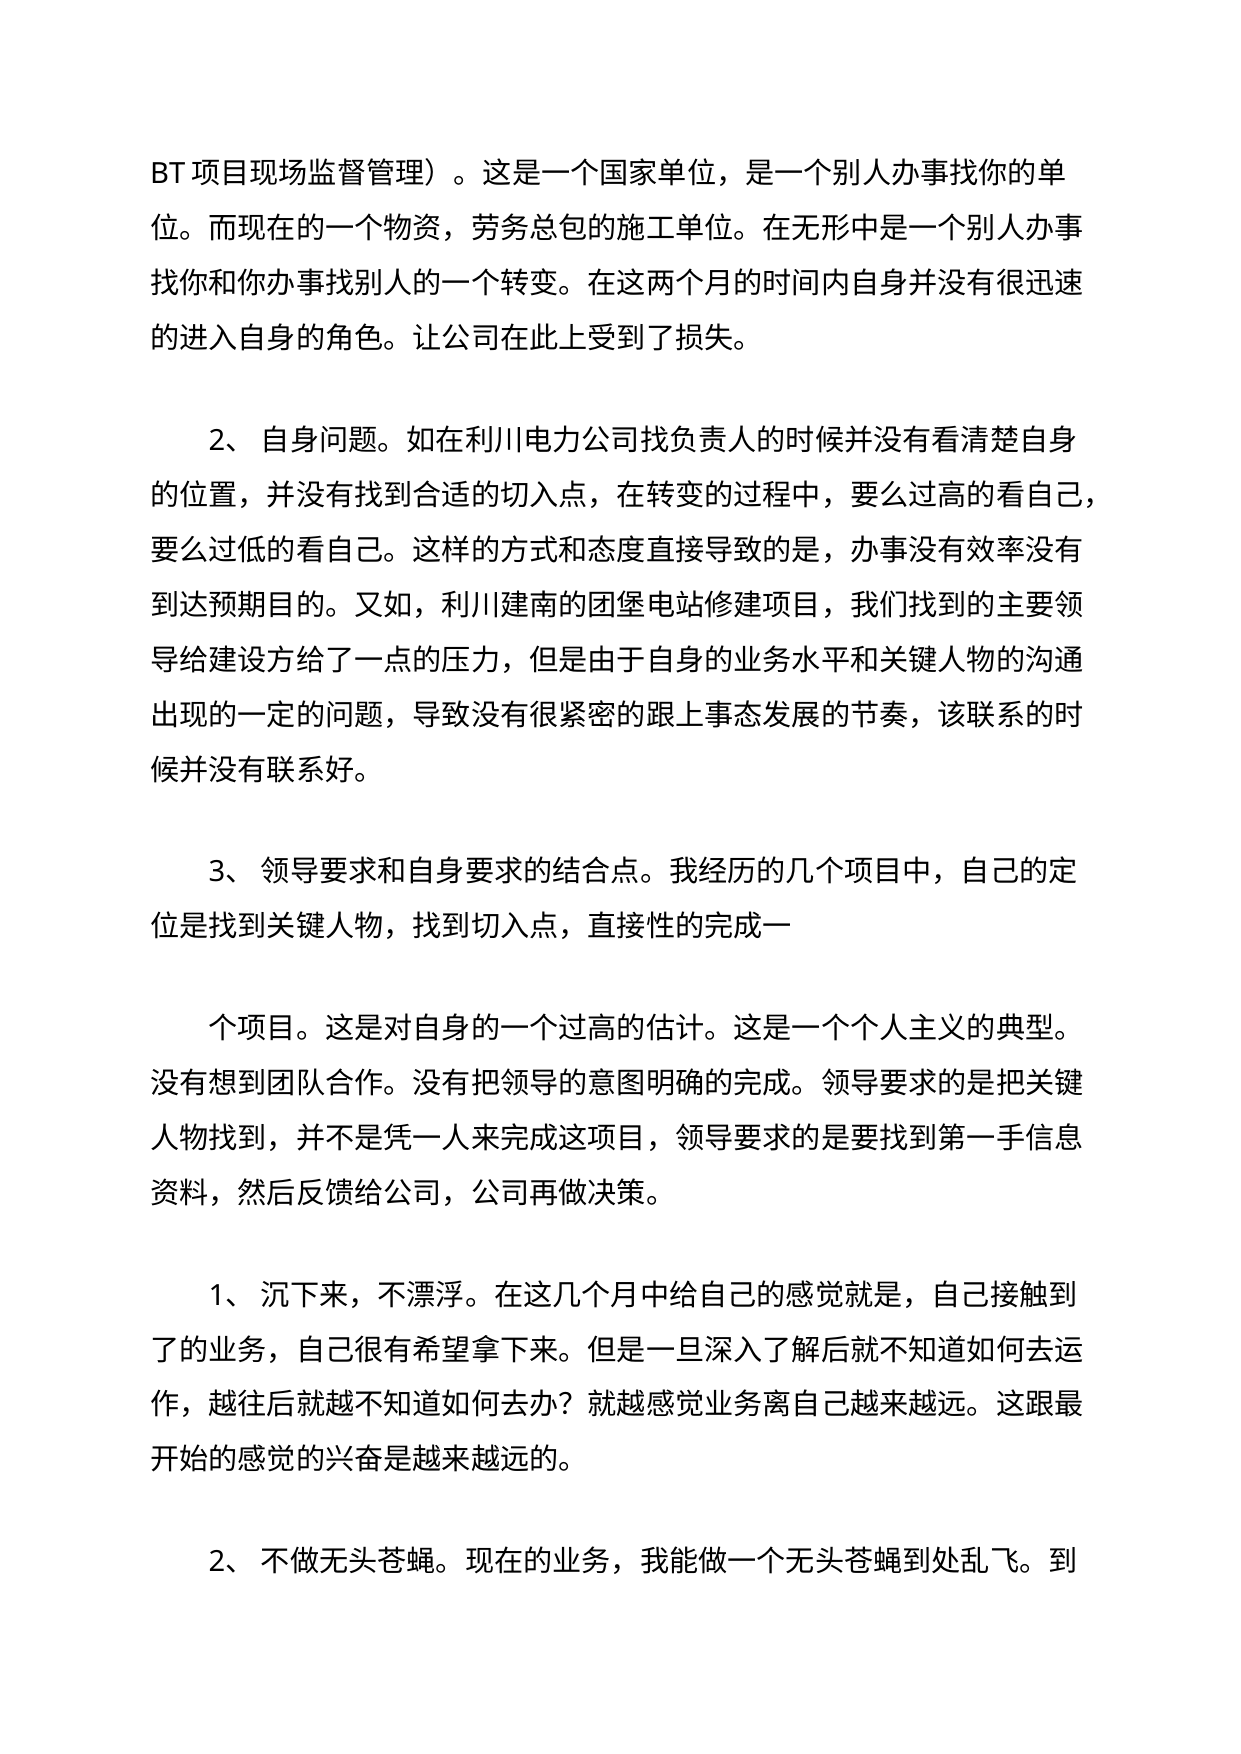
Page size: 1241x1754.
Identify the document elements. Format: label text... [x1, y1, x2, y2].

text 1、 沉下来，不漂浮。在这几个月中给自己的感觉就是，自己接触到了的业务，自己很有希望拿下来。但是一旦深入了解后就不知道如何去运作，越往后就越不知道如何去办？就越感觉业务离自己越来越远。这跟最开始的感觉的兴奋是越来越远的。 [150, 1271, 1090, 1478]
text 2、 自身问题。如在利川电力公司找负责人的时候并没有看清楚自身的位置，并没有找到合适的切入点，在转变的过程中，要么过高的看自己，要么过低的看自己。这样的方式和态度直接导致的是，办事没有效率没有到达预期目的。又如，利川建南的团堡电站修建项目，我们找到的主要领导给建设方给了一点的压力，但是由于自身的业务水平和关键人物的沟通出现的一定的问题，导致没有很紧密的跟上事态发展的节奏，该联系的时候并没有联系好。 [150, 417, 1090, 788]
text 3、 领导要求和自身要求的结合点。我经历的几个项目中，自己的定位是找到关键人物，找到切入点，直接性的完成一 [150, 848, 1090, 945]
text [150, 150, 1090, 357]
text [150, 1538, 1090, 1580]
text 个项目。这是对自身的一个过高的估计。这是一个个人主义的典型。没有想到团队合作。没有把领导的意图明确的完成。领导要求的是把关键人物找到，并不是凭一人来完成这项目，领导要求的是要找到第一手信息资料，然后反馈给公司，公司再做决策。 [150, 1004, 1090, 1212]
